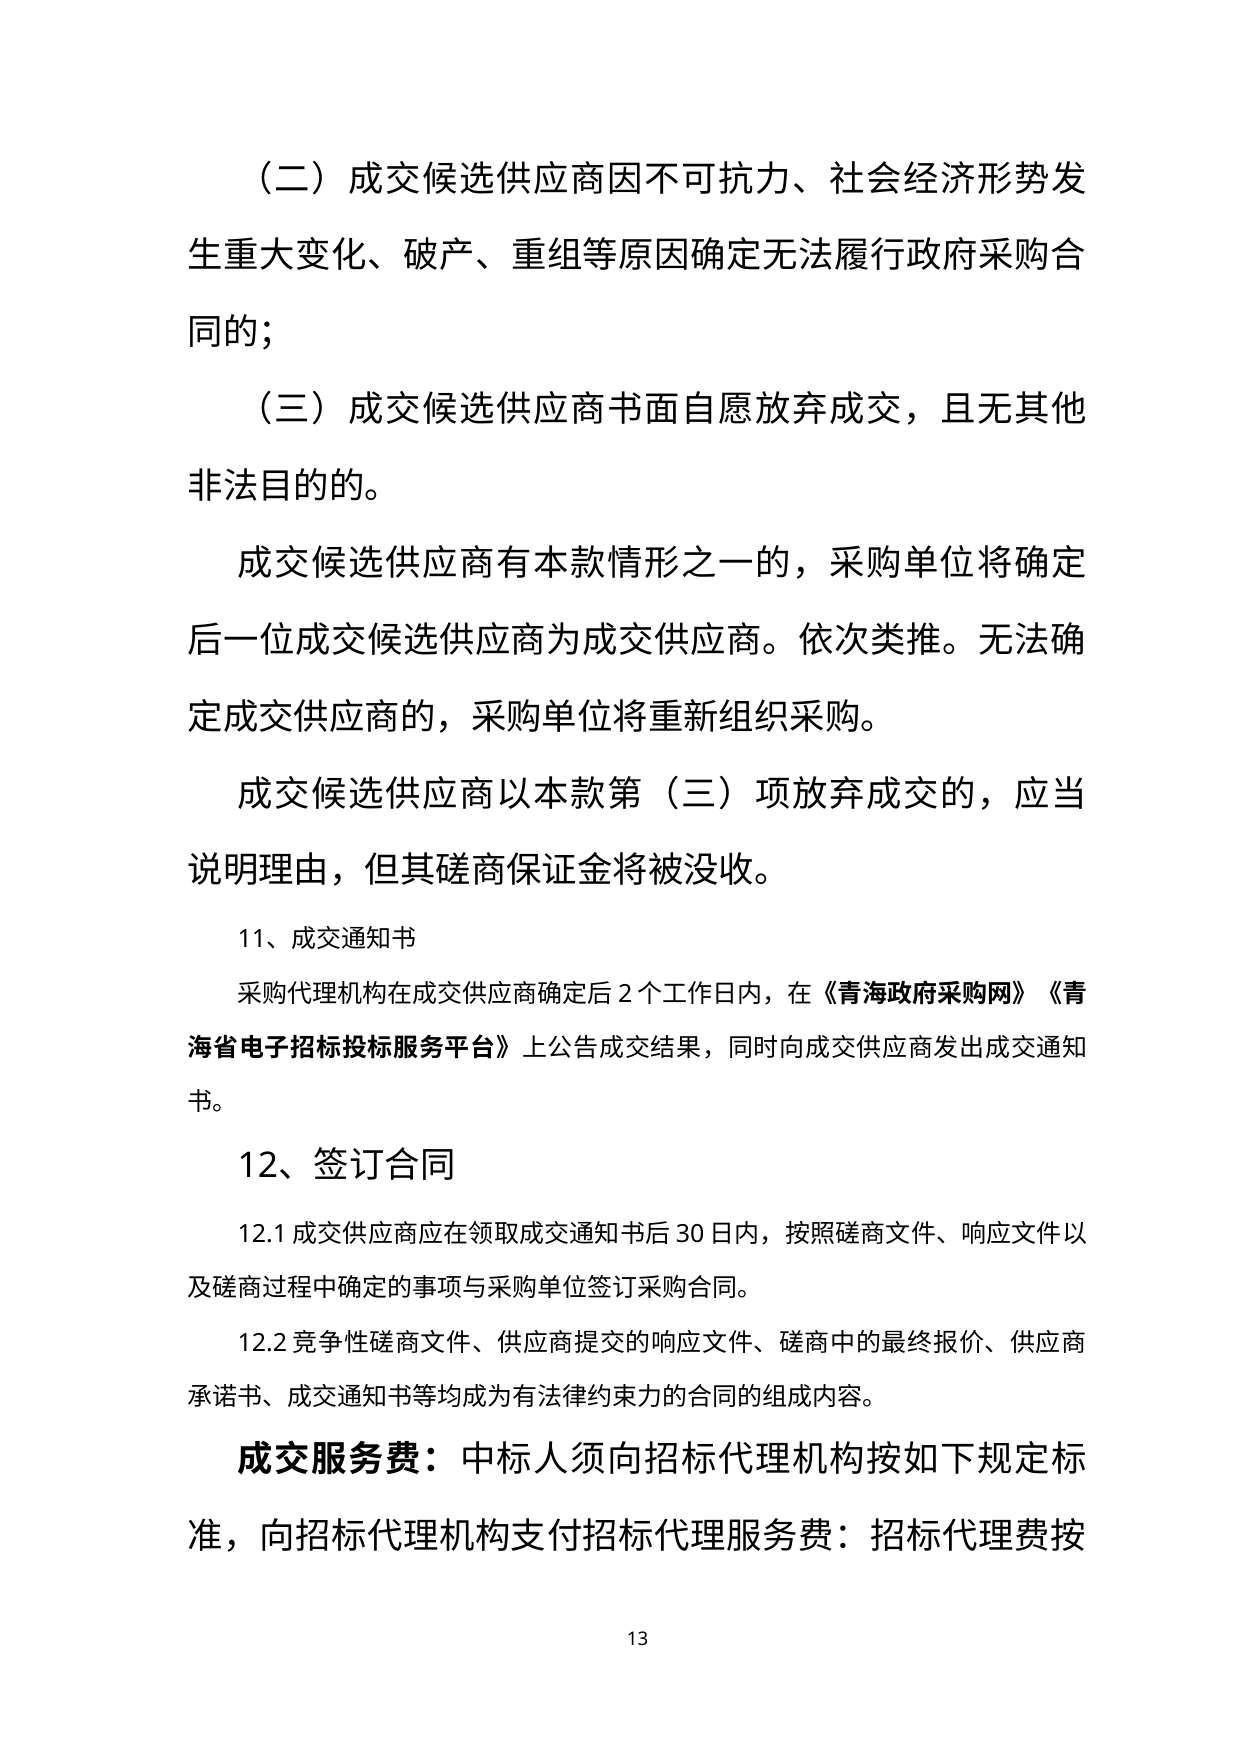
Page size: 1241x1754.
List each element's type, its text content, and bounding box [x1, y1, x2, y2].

text 成交候选供应商有本款情形之一的，采购单位将确定后一位成交候选供应商为成交供应商。依次类推。无法确定成交供应商的，采购单位将重新组织采购。 [187, 534, 1087, 739]
text 12、签订合同 [187, 1136, 1087, 1188]
text 采购代理机构在成交供应商确定后2个工作日内，在《青海政府采购网》《青海省电子招标投标服务平台》上公告成交结果，同时向成交供应商发出成交通知书。 [187, 973, 1087, 1118]
text 12.2竞争性磋商文件、供应商提交的响应文件、磋商中的最终报价、供应商承诺书、成交通知书等均成为有法律约束力的合同的组成内容。 [187, 1322, 1087, 1413]
text （二）成交候选供应商因不可抗力、社会经济形势发生重大变化、破产、重组等原因确定无法履行政府采购合同的； [187, 150, 1087, 355]
text （三）成交候选供应商书面自愿放弃成交，且无其他非法目的的。 [187, 381, 1087, 509]
text 成交候选供应商以本款第（三）项放弃成交的，应当说明理由，但其磋商保证金将被没收。 [187, 765, 1087, 893]
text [187, 1431, 1087, 1559]
text 11、成交通知书 [187, 919, 1087, 955]
text 12.1成交供应商应在领取成交通知书后30日内，按照磋商文件、响应文件以及磋商过程中确定的事项与采购单位签订采购合同。 [187, 1213, 1087, 1304]
